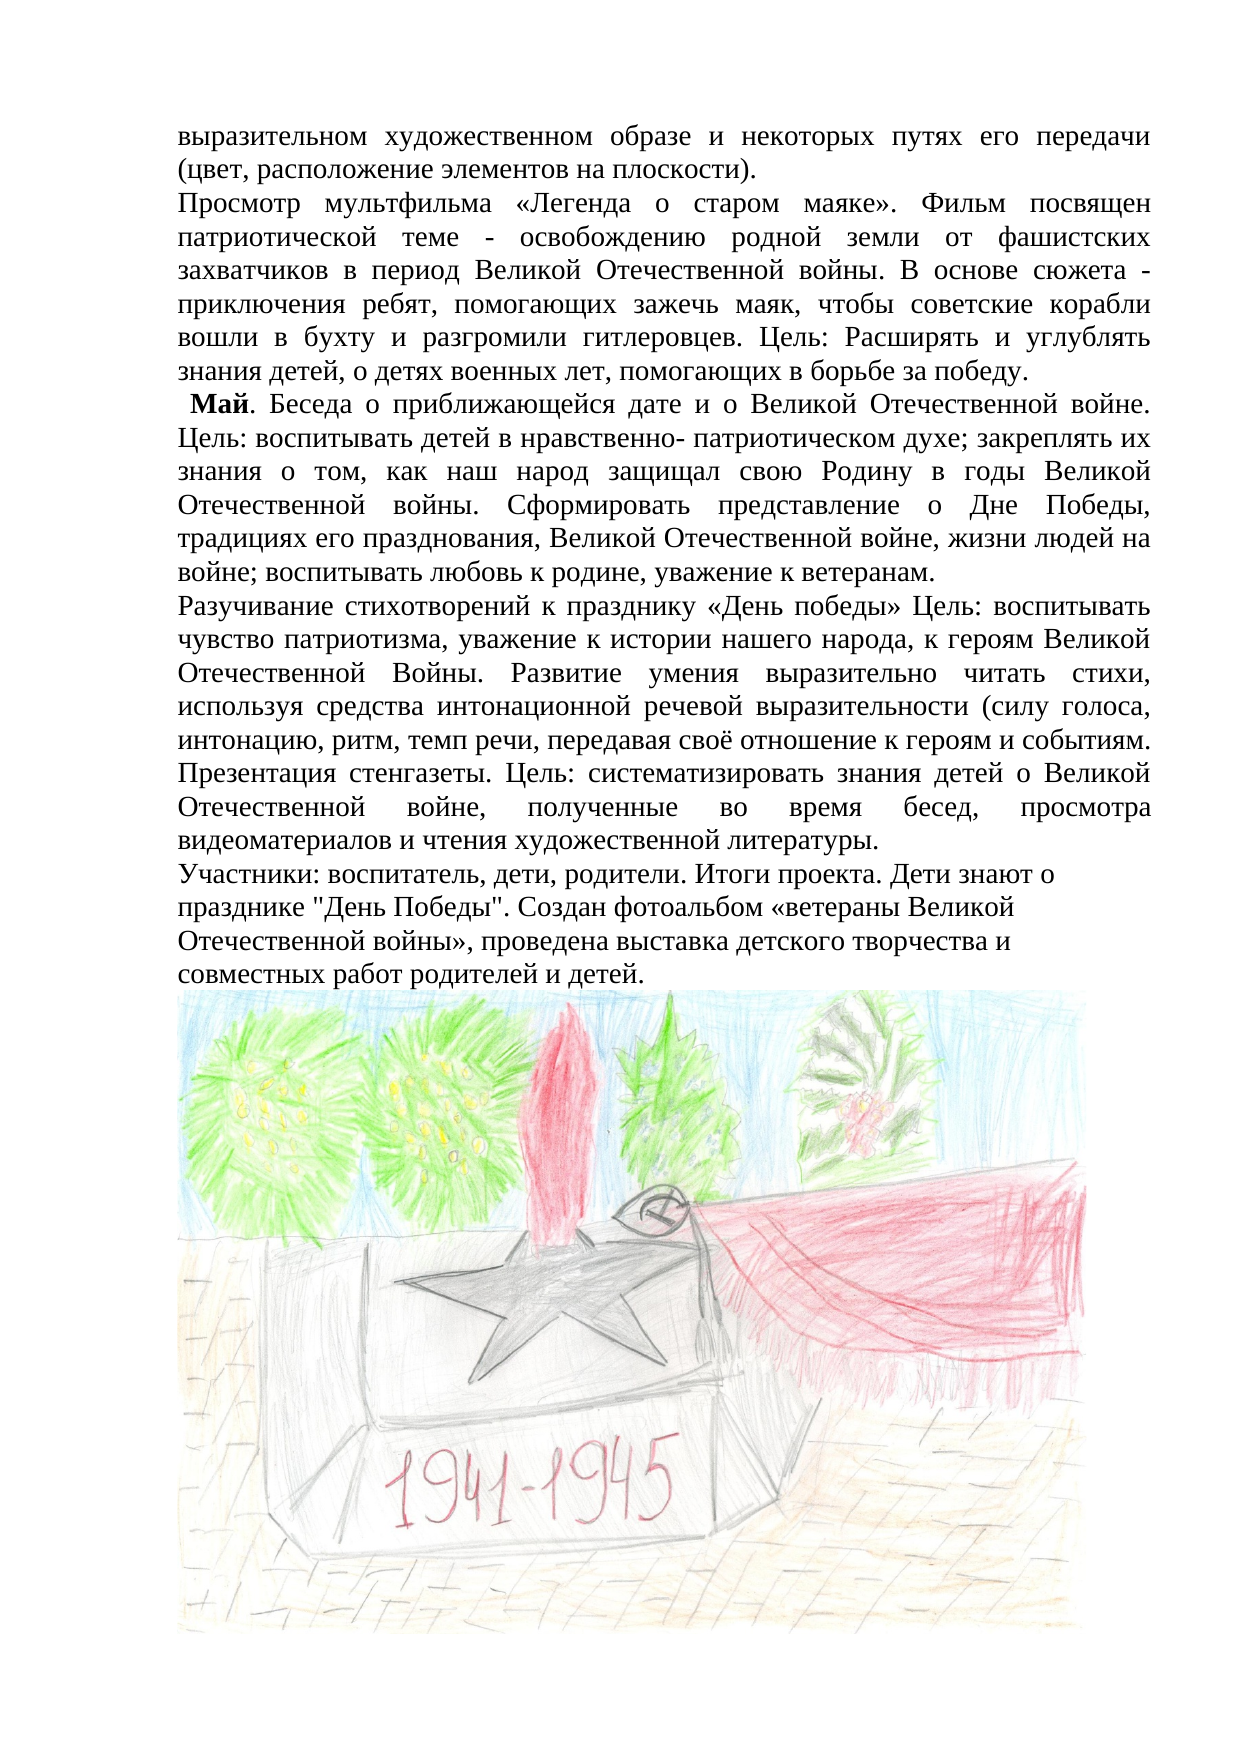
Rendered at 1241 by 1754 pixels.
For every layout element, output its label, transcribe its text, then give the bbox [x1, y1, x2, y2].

text Май. Беседа о приближающейся дате и о Великой Отечественной войне. Цель: воспитывать детей в нравственно- патриотическом духе; закреплять их знания о том, как наш народ защищал свою Родину в годы Великой Отечественной войны. Сформировать представление о Дне Победы, традициях его празднования, Великой Отечественной войне, жизни людей на войне; воспитывать любовь к родине, уважение к ветеранам. [177, 386, 1152, 588]
picture [177, 990, 1087, 1634]
text Разучивание стихотворений к празднику «День победы» Цель: воспитывать чувство патриотизма, уважение к истории нашего народа, к героям Великой Отечественной Войны. Развитие умения выразительно читать стихи, используя средства интонационной речевой выразительности (силу голоса, интонацию, ритм, темп речи, передавая своё отношение к героям и событиям. Презентация стенгазеты. Цель: систематизировать знания детей о Великой Отечественной войне, полученные во время бесед, просмотра видеоматериалов и чтения художественной литературы. [177, 588, 1152, 856]
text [177, 118, 1152, 185]
text Просмотр мультфильма «Легенда о старом маяке». Фильм посвящен патриотической теме - освобождению родной земли от фашистских захватчиков в период Великой Отечественной войны. В основе сюжета - приключения ребят, помогающих зажечь маяк, чтобы советские корабли вошли в бухту и разгромили гитлеровцев. Цель: Расширять и углублять знания детей, о детях военных лет, помогающих в борьбе за победу. [177, 185, 1152, 386]
